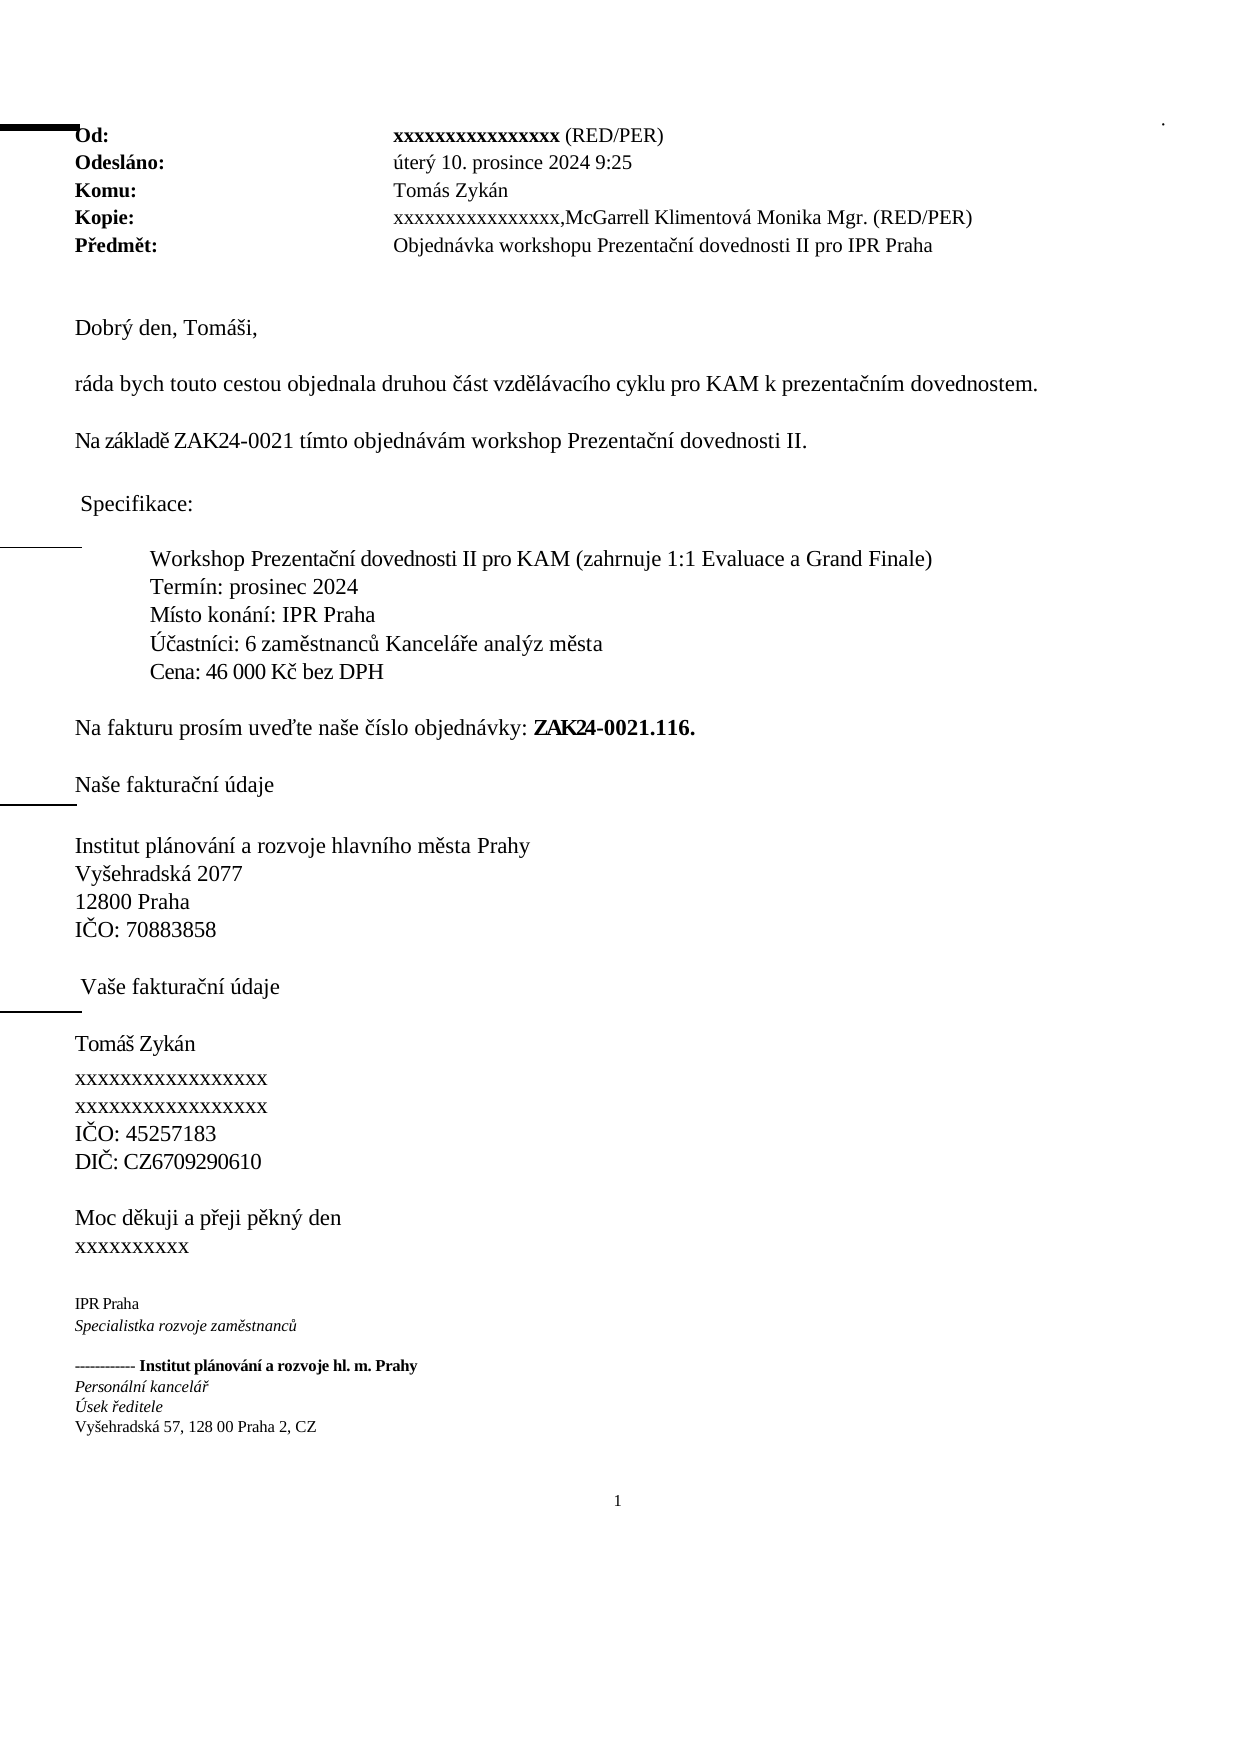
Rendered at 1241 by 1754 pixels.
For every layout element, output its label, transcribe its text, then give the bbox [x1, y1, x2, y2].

text 1 [613, 1489, 1188, 1511]
text Komu: Tomás Zykán [74, 175, 1188, 203]
text Vyšehradská 57, 128 00 Praha 2, CZ [74, 1417, 1188, 1437]
text IPR Praha [74, 1287, 708, 1315]
text  Workshop Prezentační dovednosti II pro KAM (zahrnuje 1:1 Evaluace a Grand Finale)  Termín: prosinec 2024 [112, 544, 1081, 600]
text  Účastníci: 6 zaměstnanců Kanceláře analýz města [112, 628, 1188, 657]
text xxxxxxxxxxxxxxxxx [74, 1063, 1188, 1091]
text IČO: 70883858 [74, 915, 1188, 943]
text Vyšehradská 2077 [74, 859, 1188, 887]
text Institut plánování a rozvoje hlavního města Prahy [74, 831, 1188, 859]
text 12800 Praha [74, 887, 1188, 915]
text Specifikace: [74, 489, 1188, 517]
text ráda bych touto cestou objednala druhou část vzdělávacího cyklu pro KAM k prezentačním dovednostem. Na základě ZAK24-0021 tímto objednávám workshop Prezentační dovednosti II. [74, 346, 1081, 460]
text Na fakturu prosím uveďte naše číslo objednávky: ZAK24-0021.116. Naše fakturační údaje [74, 689, 708, 804]
text Předmět: Objednávka workshopu Prezentační dovednosti II pro IPR Praha [74, 230, 1188, 258]
text Dobrý den, Tomáši, [74, 313, 1188, 341]
text Specialistka rozvoje zaměstnanců [74, 1315, 1188, 1335]
text  Místo konání: IPR Praha [112, 600, 1188, 628]
text Kopie: xxxxxxxxxxxxxxxx,McGarrell Klimentová Monika Mgr. (RED/PER) [74, 203, 1188, 230]
text Moc děkuji a přeji pěkný den xxxxxxxxxx [74, 1203, 708, 1259]
text Od: xxxxxxxxxxxxxxxx (RED/PER) [74, 120, 1188, 148]
text  Cena: 46 000 Kč bez DPH [112, 657, 1188, 685]
text Vaše fakturační údaje Tomáš Zykán [74, 949, 708, 1063]
text IČO: 45257183 [74, 1119, 1188, 1147]
text Odesláno: úterý 10. prosince 2024 9:25 [74, 148, 1188, 175]
text Úsek ředitele [74, 1396, 1188, 1417]
text xxxxxxxxxxxxxxxxx [74, 1091, 1188, 1119]
text DIČ: CZ6709290610 [74, 1147, 1188, 1175]
text ------------ Institut plánování a rozvoje hl. m. Prahy Personální kancelář [74, 1355, 429, 1396]
